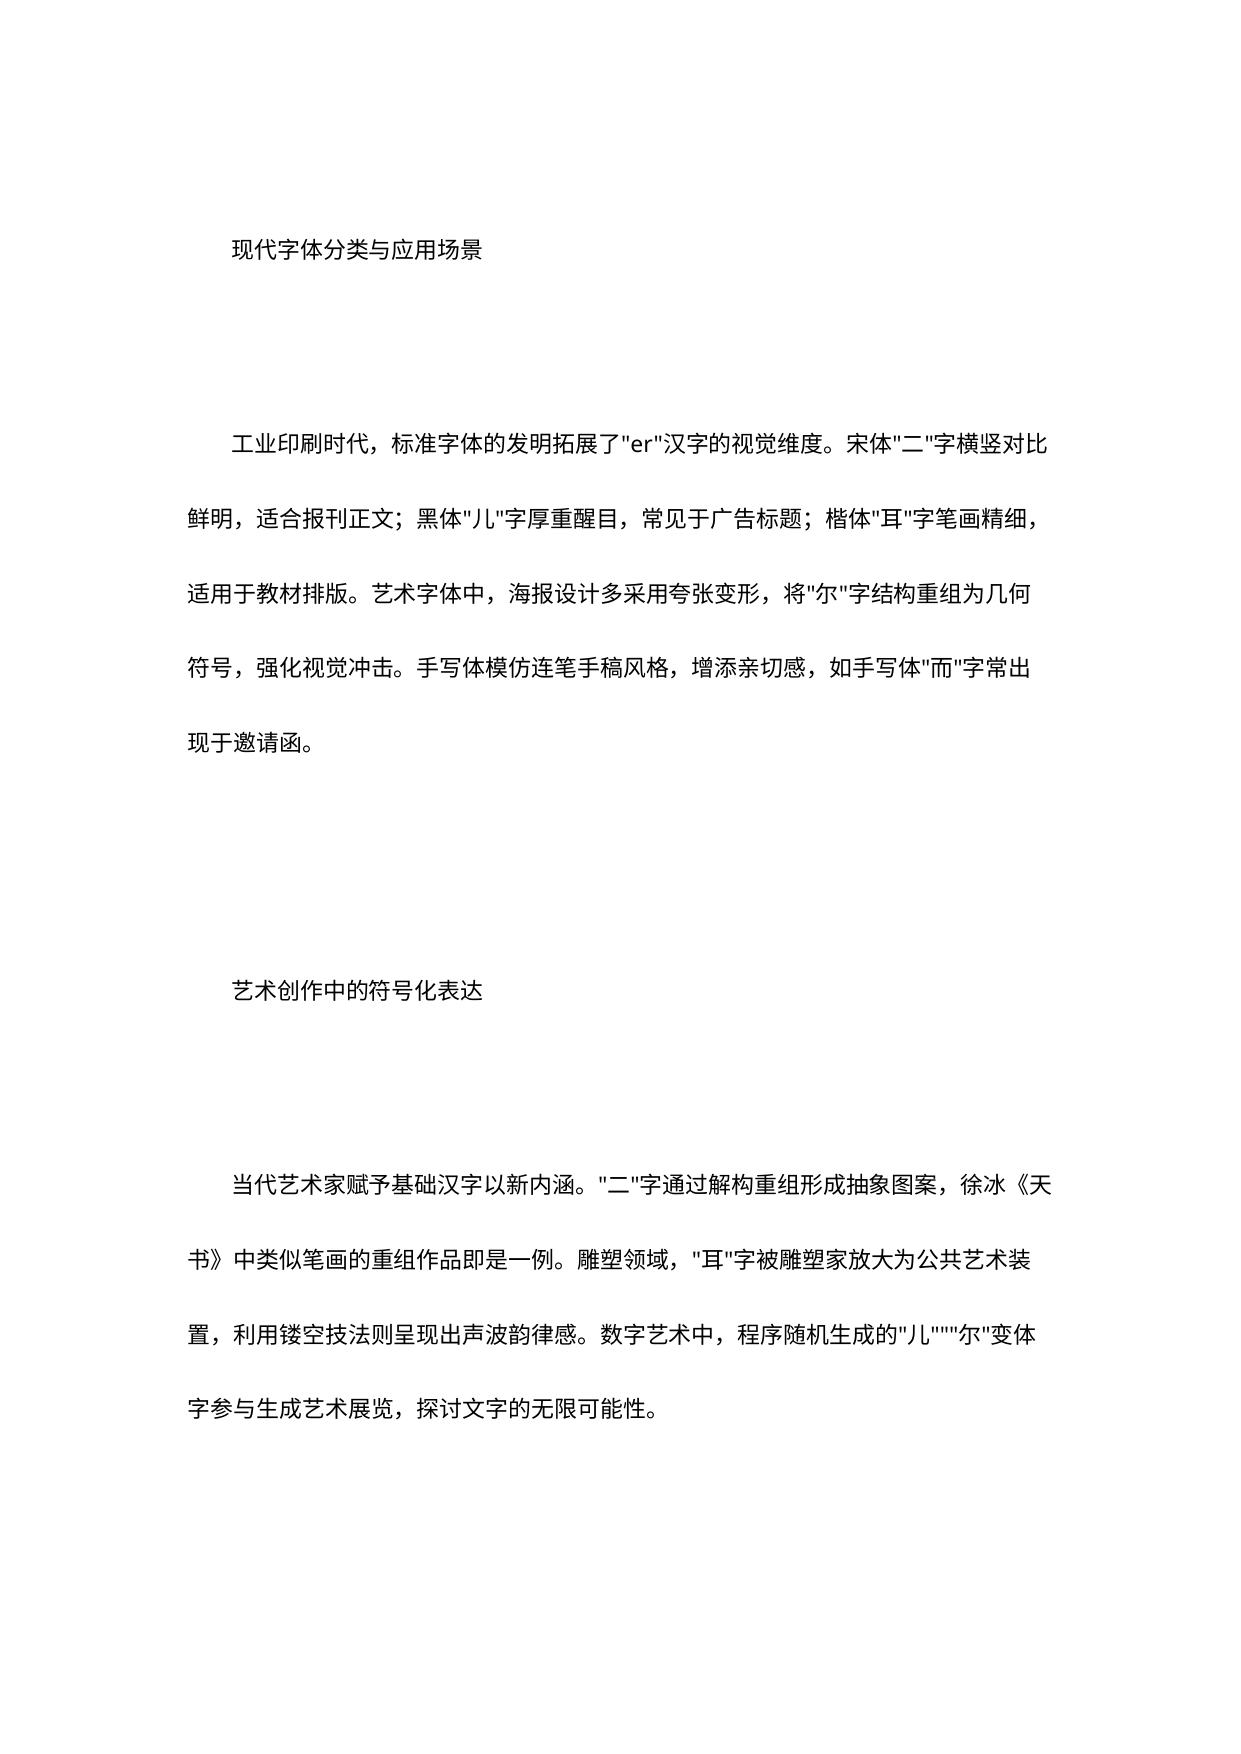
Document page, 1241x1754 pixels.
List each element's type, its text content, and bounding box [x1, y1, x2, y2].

text 当代艺术家赋予基础汉字以新内涵。"二"字通过解构重组形成抽象图案，徐冰《天书》中类似笔画的重组作品即是一例。雕塑领域，"耳"字被雕塑家放大为公共艺术装置，利用镂空技法则呈现出声波韵律感。数字艺术中，程序随机生成的"儿"""尔"变体字参与生成艺术展览，探讨文字的无限可能性。 [187, 1151, 1053, 1441]
text 工业印刷时代，标准字体的发明拓展了"er"汉字的视觉维度。宋体"二"字横竖对比鲜明，适合报刊正文；黑体"儿"字厚重醒目，常见于广告标题；楷体"耳"字笔画精细，适用于教材排版。艺术字体中，海报设计多采用夸张变形，将"尔"字结构重组为几何符号，强化视觉冲击。手写体模仿连笔手稿风格，增添亲切感，如手写体"而"字常出现于邀请函。 [187, 410, 1053, 774]
text 艺术创作中的符号化表达 [187, 957, 1053, 1022]
text 现代字体分类与应用场景 [187, 216, 1053, 281]
